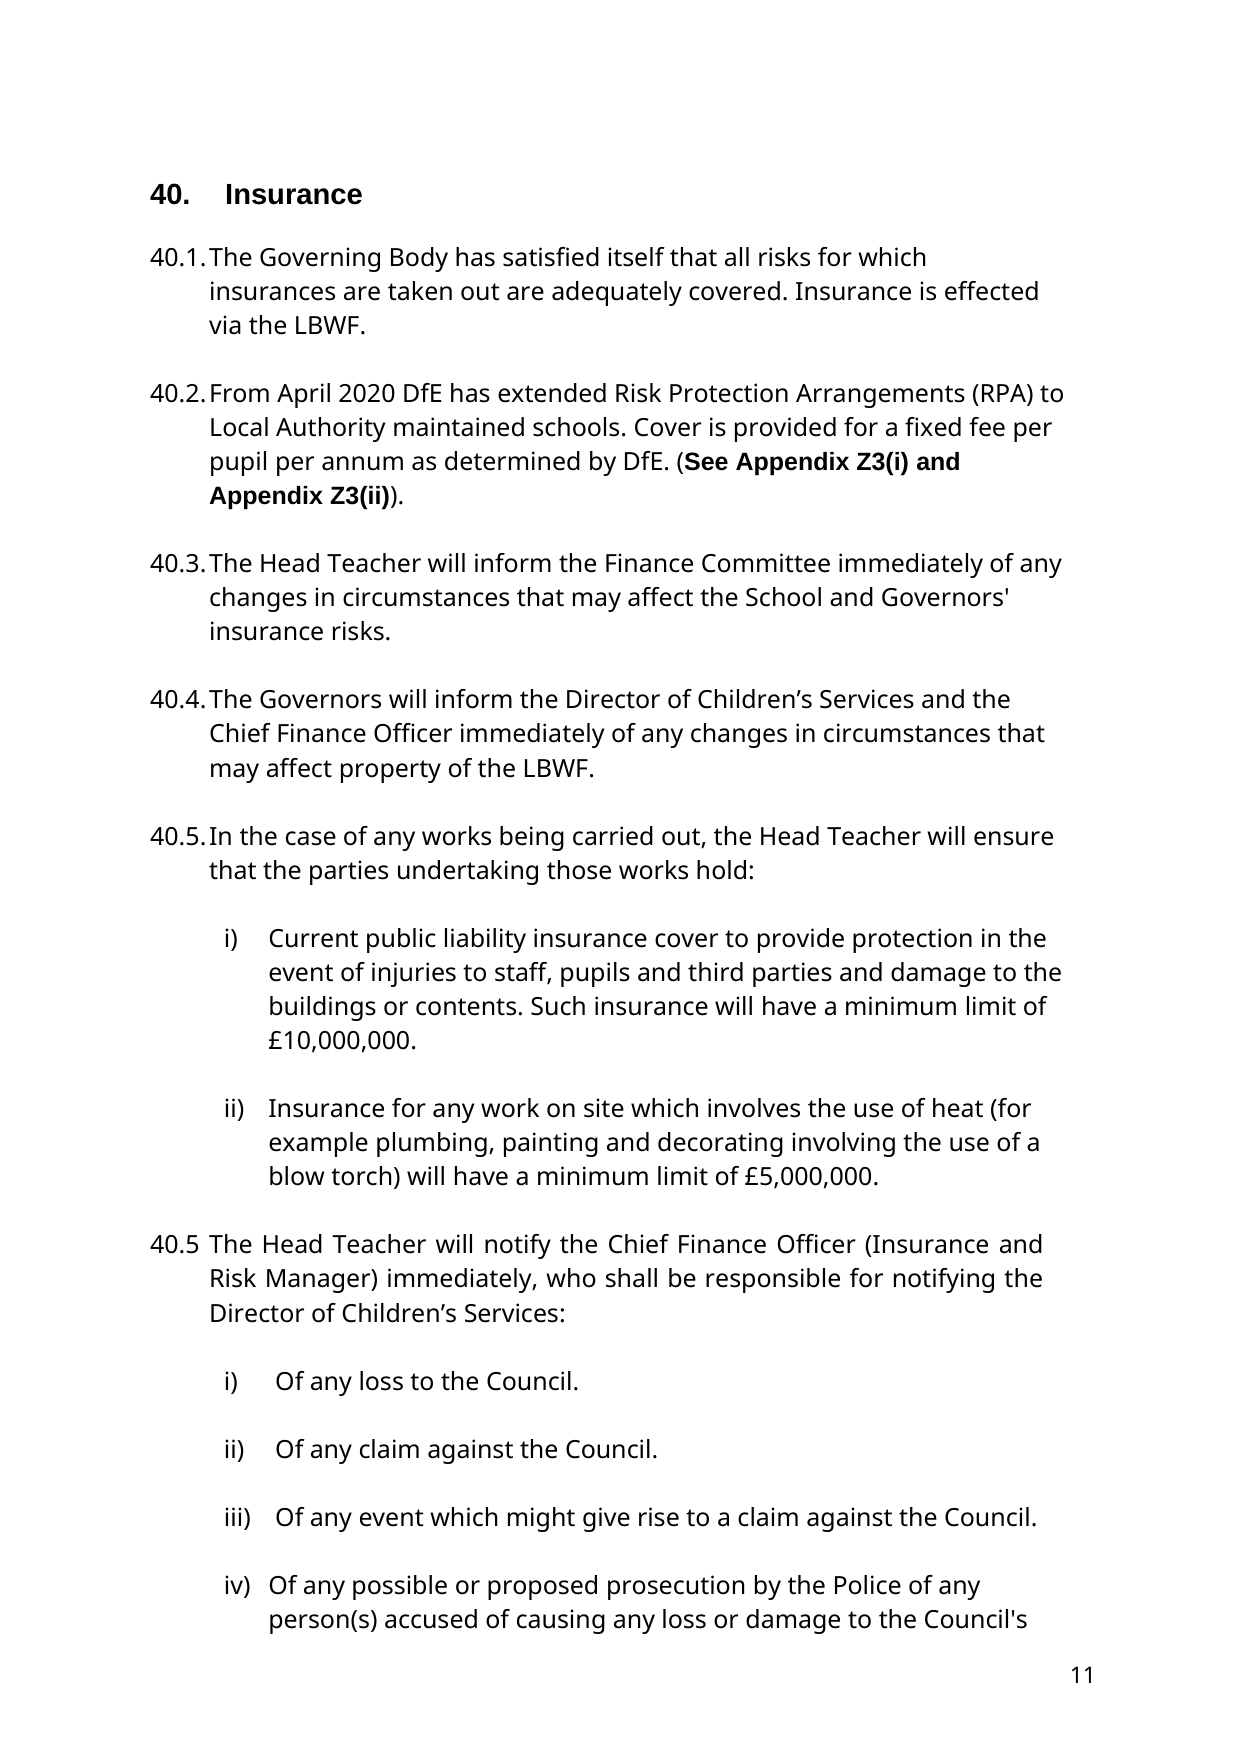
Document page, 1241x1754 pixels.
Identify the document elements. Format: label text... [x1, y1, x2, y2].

list The Head Teacher will inform the Finance Committee immediately of any changes in circumstances that may affect the School and Governors' insurance risks. [150, 546, 1086, 648]
list Current public liability insurance cover to provide protection in the event of injuries to staff, pupils and third parties and damage to the buildings or contents. Such insurance will have a minimum limit of £10,000,000. [224, 921, 1086, 1057]
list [224, 1567, 1054, 1636]
list From April 2020 DfE has extended Risk Protection Arrangements (RPA) to Local Authority maintained schools. Cover is provided for a fixed fee per pupil per annum as determined by DfE. (See Appendix Z3(i) and Appendix Z3(ii)). [150, 375, 1078, 512]
list Of any loss to the Council. [224, 1363, 1103, 1397]
list Of any claim against the Council. [224, 1431, 1103, 1465]
list The Head Teacher will notify the Chief Finance Officer (Insurance and Risk Manager) immediately, who shall be responsible for notifying the Director of Children’s Services: [150, 1227, 1044, 1329]
list In the case of any works being carried out, the Head Teacher will ensure that the parties undertaking those works hold: [150, 818, 1060, 886]
list Insurance for any work on site which involves the use of heat (for example plumbing, painting and decorating involving the use of a blow torch) will have a minimum limit of £5,000,000. [224, 1091, 1088, 1193]
list Of any event which might give rise to a claim against the Council. [224, 1499, 1103, 1533]
list The Governors will inform the Director of Children’s Services and the Chief Finance Officer immediately of any changes in circumstances that may affect property of the LBWF. [150, 682, 1059, 784]
list The Governing Body has satisfied itself that all risks for which insurances are taken out are adequately covered. Insurance is effected via the LBWF. [150, 239, 1060, 341]
subtitle Insurance [150, 177, 1103, 210]
